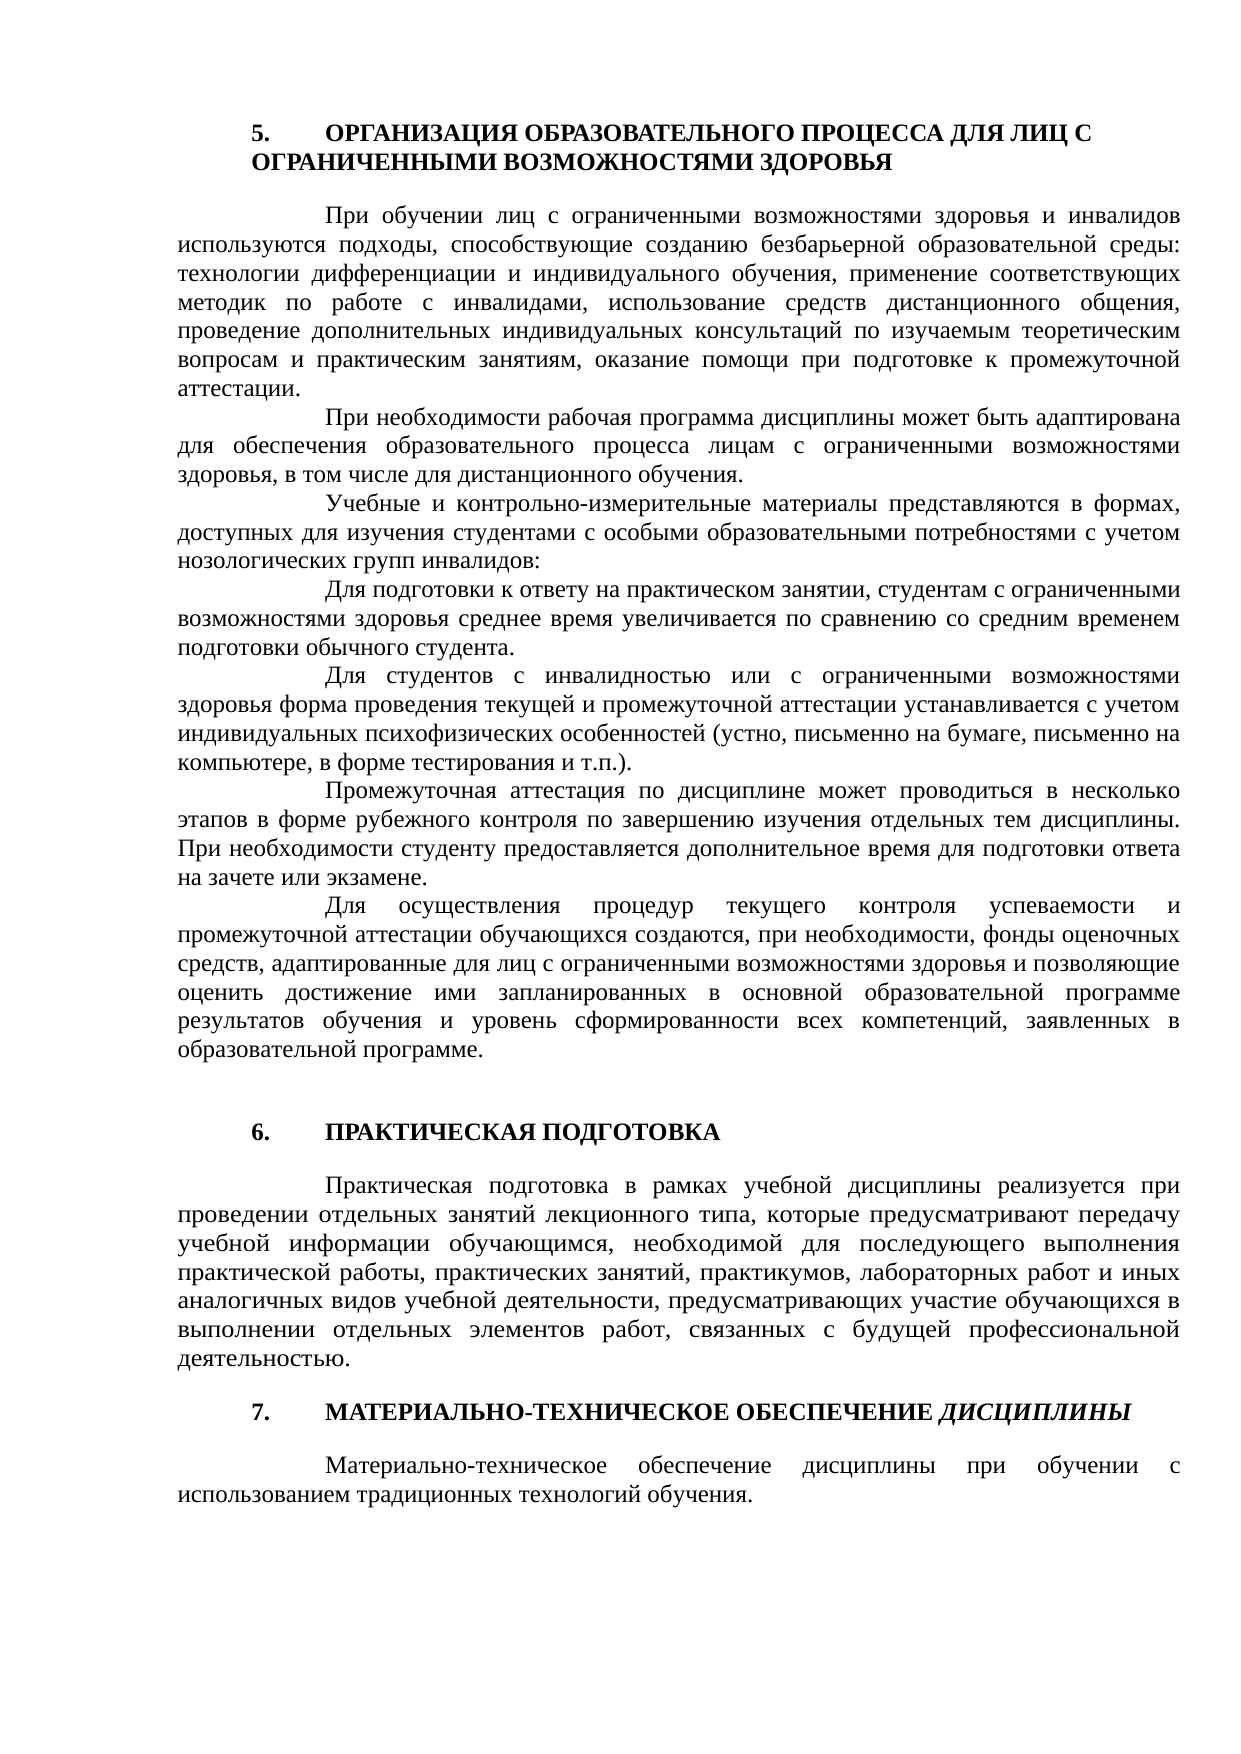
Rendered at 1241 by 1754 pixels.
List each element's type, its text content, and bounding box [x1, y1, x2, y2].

list Промежуточная аттестация по дисциплине может проводиться в несколько этапов в форме рубежного контроля по завершению изучения отдельных тем дисциплины. При необходимости студенту предоставляется дополнительное время для подготовки ответа на зачете или экзамене. [177, 776, 1181, 891]
list Материально-техническое обеспечение дисциплины при обучении с использованием традиционных технологий обучения. [177, 1451, 1181, 1508]
list Для подготовки к ответу на практическом занятии, студентам с ограниченными возможностями здоровья среднее время увеличивается по сравнению со средним временем подготовки обычного студента. [177, 574, 1181, 661]
list Учебные и контрольно-измерительные материалы представляются в формах, доступных для изучения студентами с особыми образовательными потребностями с учетом нозологических групп инвалидов: [177, 488, 1181, 574]
subtitle ОРГАНИЗАЦИЯ ОБРАЗОВАТЕЛЬНОГО ПРОЦЕССА ДЛЯ ЛИЦ С ОГРАНИЧЕННЫМИ ВОЗМОЖНОСТЯМИ ЗДОРОВЬЯ [251, 118, 1181, 176]
list Практическая подготовка в рамках учебной дисциплины реализуется при проведении отдельных занятий лекционного типа, которые предусматривают передачу учебной информации обучающимся, необходимой для последующего выполнения практической работы, практических занятий, практикумов, лабораторных работ и иных аналогичных видов учебной деятельности, предусматривающих участие обучающихся в выполнении отдельных элементов работ, связанных с будущей профессиональной деятельностью. [177, 1171, 1181, 1372]
subtitle МАТЕРИАЛЬНО-ТЕХНИЧЕСКОЕ ОБЕСПЕЧЕНИЕ ДИСЦИПЛИНЫ [251, 1397, 1181, 1426]
list Для студентов с инвалидностью или с ограниченными возможностями здоровья форма проведения текущей и промежуточной аттестации устанавливается с учетом индивидуальных психофизических особенностей (устно, письменно на бумаге, письменно на компьютере, в форме тестирования и т.п.). [177, 661, 1181, 776]
subtitle ПРАКТИЧЕСКАЯ ПОДГОТОВКА [251, 1117, 1181, 1146]
list При необходимости рабочая программа дисциплины может быть адаптирована для обеспечения образовательного процесса лицам с ограниченными возможностями здоровья, в том числе для дистанционного обучения. [177, 402, 1181, 488]
list Для осуществления процедур текущего контроля успеваемости и промежуточной аттестации обучающихся создаются, при необходимости, фонды оценочных средств, адаптированные для лиц с ограниченными возможностями здоровья и позволяющие оценить достижение ими запланированных в основной образовательной программе результатов обучения и уровень сформированности всех компетенций, заявленных в образовательной программе. [177, 891, 1181, 1063]
list При обучении лиц с ограниченными возможностями здоровья и инвалидов используются подходы, способствующие созданию безбарьерной образовательной среды: технологии дифференциации и индивидуального обучения, применение соответствующих методик по работе с инвалидами, использование средств дистанционного общения, проведение дополнительных индивидуальных консультаций по изучаемым теоретическим вопросам и практическим занятиям, оказание помощи при подготовке к промежуточной аттестации. [177, 201, 1181, 402]
